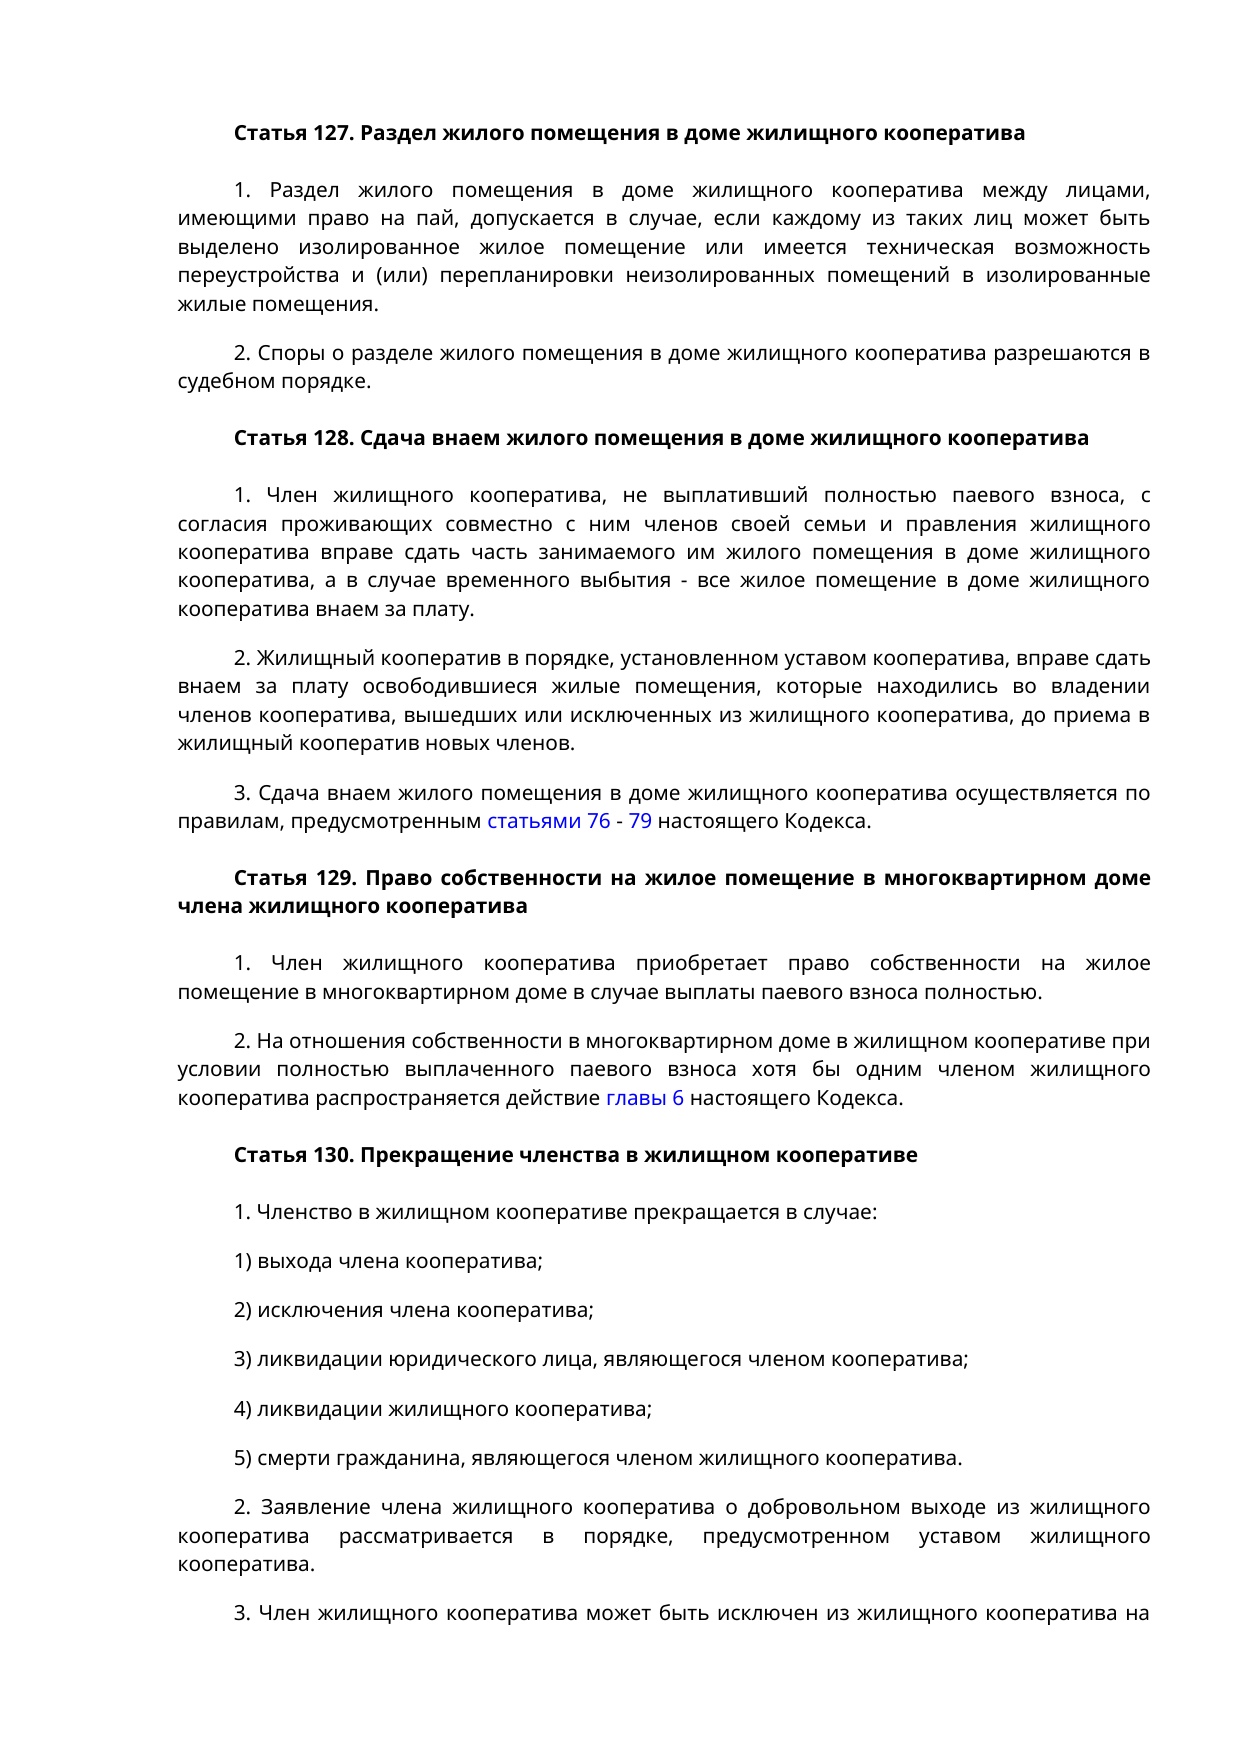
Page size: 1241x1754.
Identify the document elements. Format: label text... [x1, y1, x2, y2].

text 1) выхода члена кооператива; [177, 1246, 1152, 1274]
text 2) исключения члена кооператива; [177, 1295, 1152, 1324]
title Статья 127. Раздел жилого помещения в доме жилищного кооператива [177, 118, 1152, 147]
text 2. Жилищный кооператив в порядке, установленном уставом кооператива, вправе сдать внаем за плату освободившиеся жилые помещения, которые находились во владении членов кооператива, вышедших или исключенных из жилищного кооператива, до приема в жилищный кооператив новых членов. [177, 643, 1152, 757]
title Статья 130. Прекращение членства в жилищном кооперативе [177, 1140, 1152, 1168]
text 1. Раздел жилого помещения в доме жилищного кооператива между лицами, имеющими право на пай, допускается в случае, если каждому из таких лиц может быть выделено изолированное жилое помещение или имеется техническая возможность переустройства и (или) перепланировки неизолированных помещений в изолированные жилые помещения. [177, 175, 1152, 317]
text 3. Сдача внаем жилого помещения в доме жилищного кооператива осуществляется по правилам, предусмотренным статьями 76 - 79 настоящего Кодекса. [177, 778, 1152, 835]
text 1. Член жилищного кооператива, не выплативший полностью паевого взноса, с согласия проживающих совместно с ним членов своей семьи и правления жилищного кооператива вправе сдать часть занимаемого им жилого помещения в доме жилищного кооператива, а в случае временного выбытия - все жилое помещение в доме жилищного кооператива внаем за плату. [177, 480, 1152, 622]
title Статья 129. Право собственности на жилое помещение в многоквартирном доме члена жилищного кооператива [177, 863, 1152, 920]
text 2. Заявление члена жилищного кооператива о добровольном выходе из жилищного кооператива рассматривается в порядке, предусмотренном уставом жилищного кооператива. [177, 1492, 1152, 1578]
text 2. Споры о разделе жилого помещения в доме жилищного кооператива разрешаются в судебном порядке. [177, 338, 1152, 395]
text 3) ликвидации юридического лица, являющегося членом кооператива; [177, 1344, 1152, 1373]
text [177, 1598, 1152, 1627]
text 1. Членство в жилищном кооперативе прекращается в случае: [177, 1197, 1152, 1225]
text 4) ликвидации жилищного кооператива; [177, 1394, 1152, 1422]
title Статья 128. Сдача внаем жилого помещения в доме жилищного кооператива [177, 423, 1152, 452]
text 2. На отношения собственности в многоквартирном доме в жилищном кооперативе при условии полностью выплаченного паевого взноса хотя бы одним членом жилищного кооператива распространяется действие главы 6 настоящего Кодекса. [177, 1026, 1152, 1111]
text 5) смерти гражданина, являющегося членом жилищного кооператива. [177, 1443, 1152, 1472]
text 1. Член жилищного кооператива приобретает право собственности на жилое помещение в многоквартирном доме в случае выплаты паевого взноса полностью. [177, 948, 1152, 1005]
